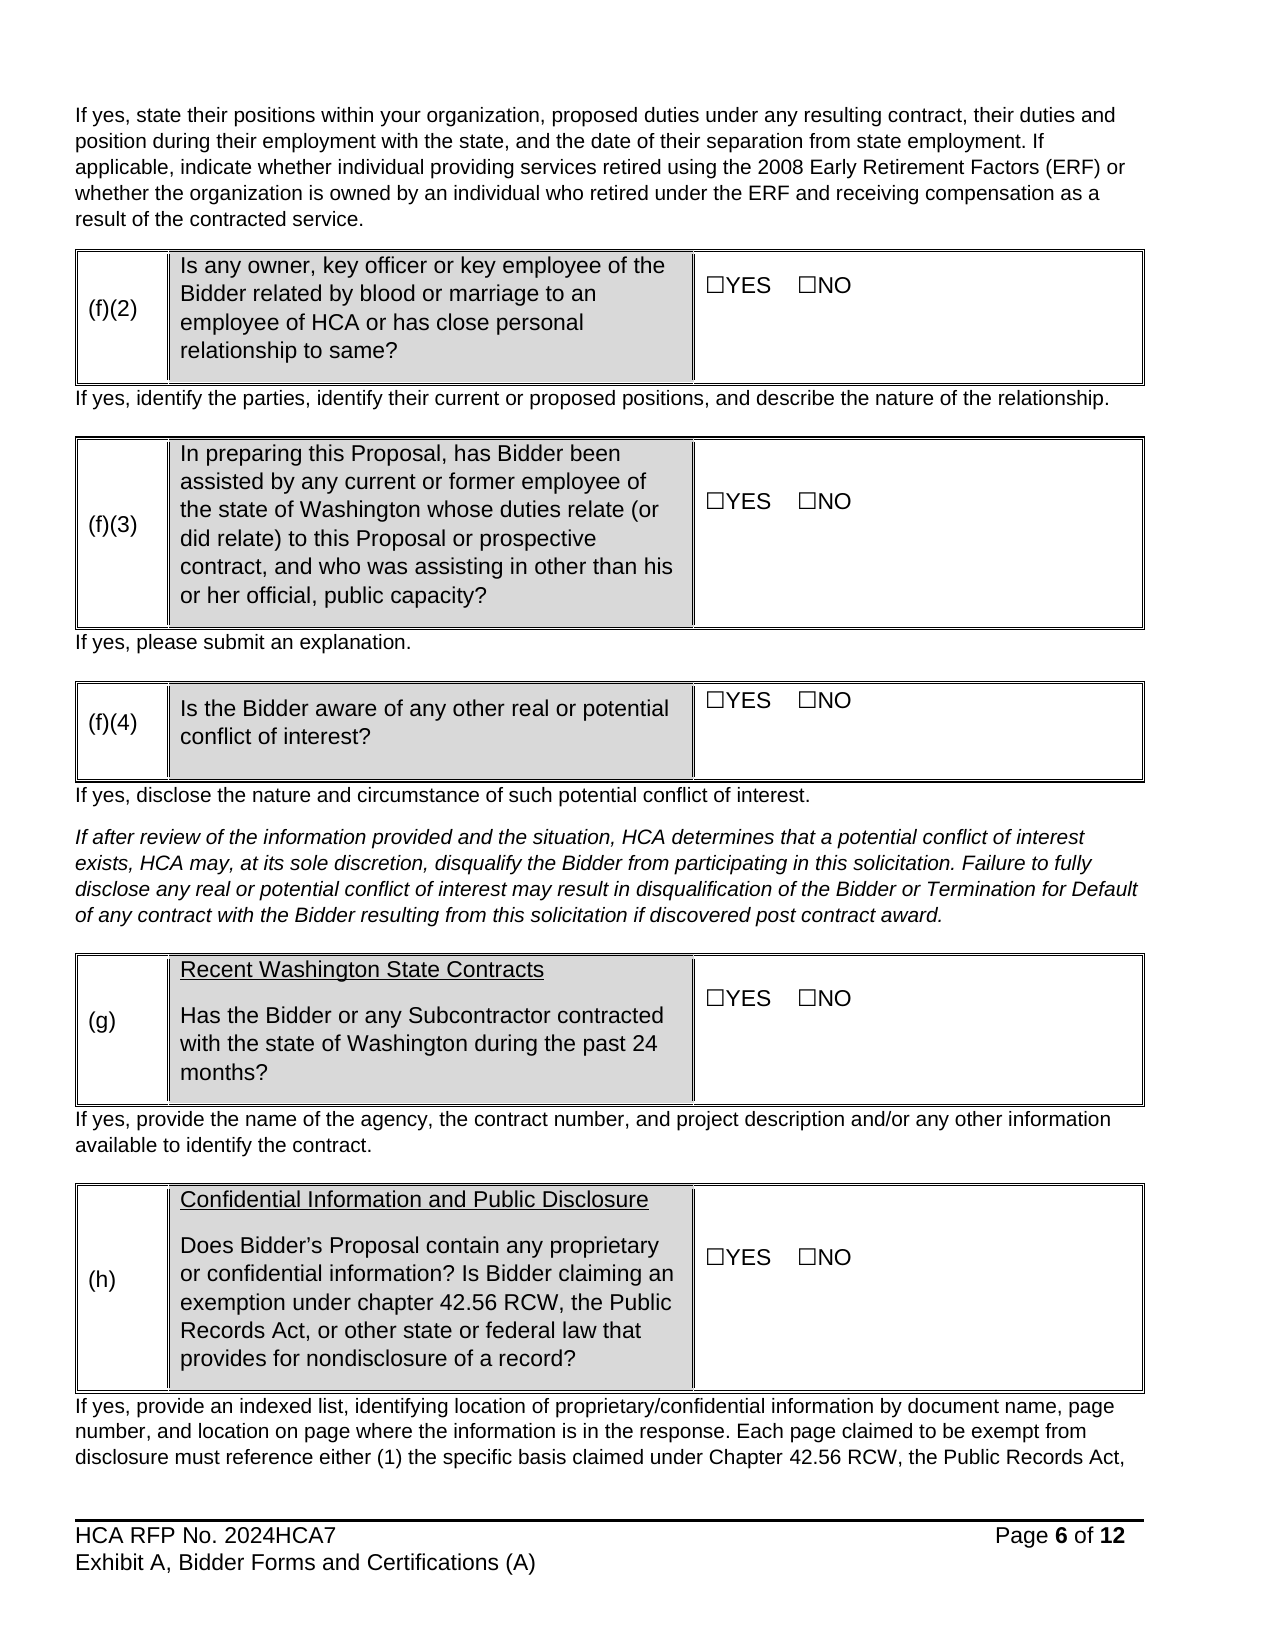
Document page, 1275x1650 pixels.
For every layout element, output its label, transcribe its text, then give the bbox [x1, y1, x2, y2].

table_header Confidential Information and Public Disclosure Does Bidder’s Proposal contain any proprietary or confidential information? Is Bidder claiming an exemption under chapter 42.56 RCW, the Public Records Act, or other state or federal law that provides for nondisclosure of a record? [169, 1184, 694, 1390]
table_header YES NO [694, 440, 1142, 627]
text If after review of the information provided and the situation, HCA determines that a potential conflict of interest exists, HCA may, at its sole discretion, disqualify the Bidder from participating in this solicitation. Failure to fully disclose any real or potential conflict of interest may result in disqualification of the Bidder or Termination for Default of any contract with the Bidder resulting from this solicitation if discovered post contract award. [75, 825, 1144, 926]
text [75, 1394, 1144, 1469]
table_header YES NO [694, 956, 1142, 1103]
table_header In preparing this Proposal, has Bidder been assisted by any current or former employee of the state of Washington whose duties relate (or did relate) to this Proposal or prospective contract, and who was assisting in other than his or her official, public capacity? [169, 438, 694, 627]
table_header Is the Bidder aware of any other real or potential conflict of interest? [169, 682, 694, 779]
table_header (f)(2) [77, 250, 169, 382]
text If yes, state their positions within your organization, proposed duties under any resulting contract, their duties and position during their employment with the state, and the date of their separation from state employment. If applicable, indicate whether individual providing services retired using the 2008 Early Retirement Factors (ERF) or whether the organization is owned by an individual who retired under the ERF and receiving compensation as a result of the contracted service. [75, 103, 1144, 230]
text If yes, please submit an explanation. [75, 630, 1144, 654]
table_header (h) [77, 1184, 169, 1390]
table_header Recent Washington State Contracts Has the Bidder or any Subcontractor contracted with the state of Washington during the past 24 months? [169, 954, 694, 1103]
table_header (g) [77, 954, 169, 1103]
table_header (f)(4) [78, 682, 169, 779]
text If yes, identify the parties, identify their current or proposed positions, and describe the nature of the relationship. [75, 386, 1144, 409]
table_header (f)(3) [78, 438, 169, 627]
table_header YES NO [694, 252, 1142, 382]
table_header YES NO [694, 684, 1142, 779]
text If yes, disclose the nature and circumstance of such potential conflict of interest. [75, 783, 1144, 806]
text If yes, provide the name of the agency, the contract number, and project description and/or any other information available to identify the contract. [75, 1107, 1144, 1156]
table_header YES NO [694, 1186, 1142, 1390]
table_header Is any owner, key officer or key employee of the Bidder related by blood or marriage to an employee of HCA or has close personal relationship to same? [169, 250, 694, 382]
